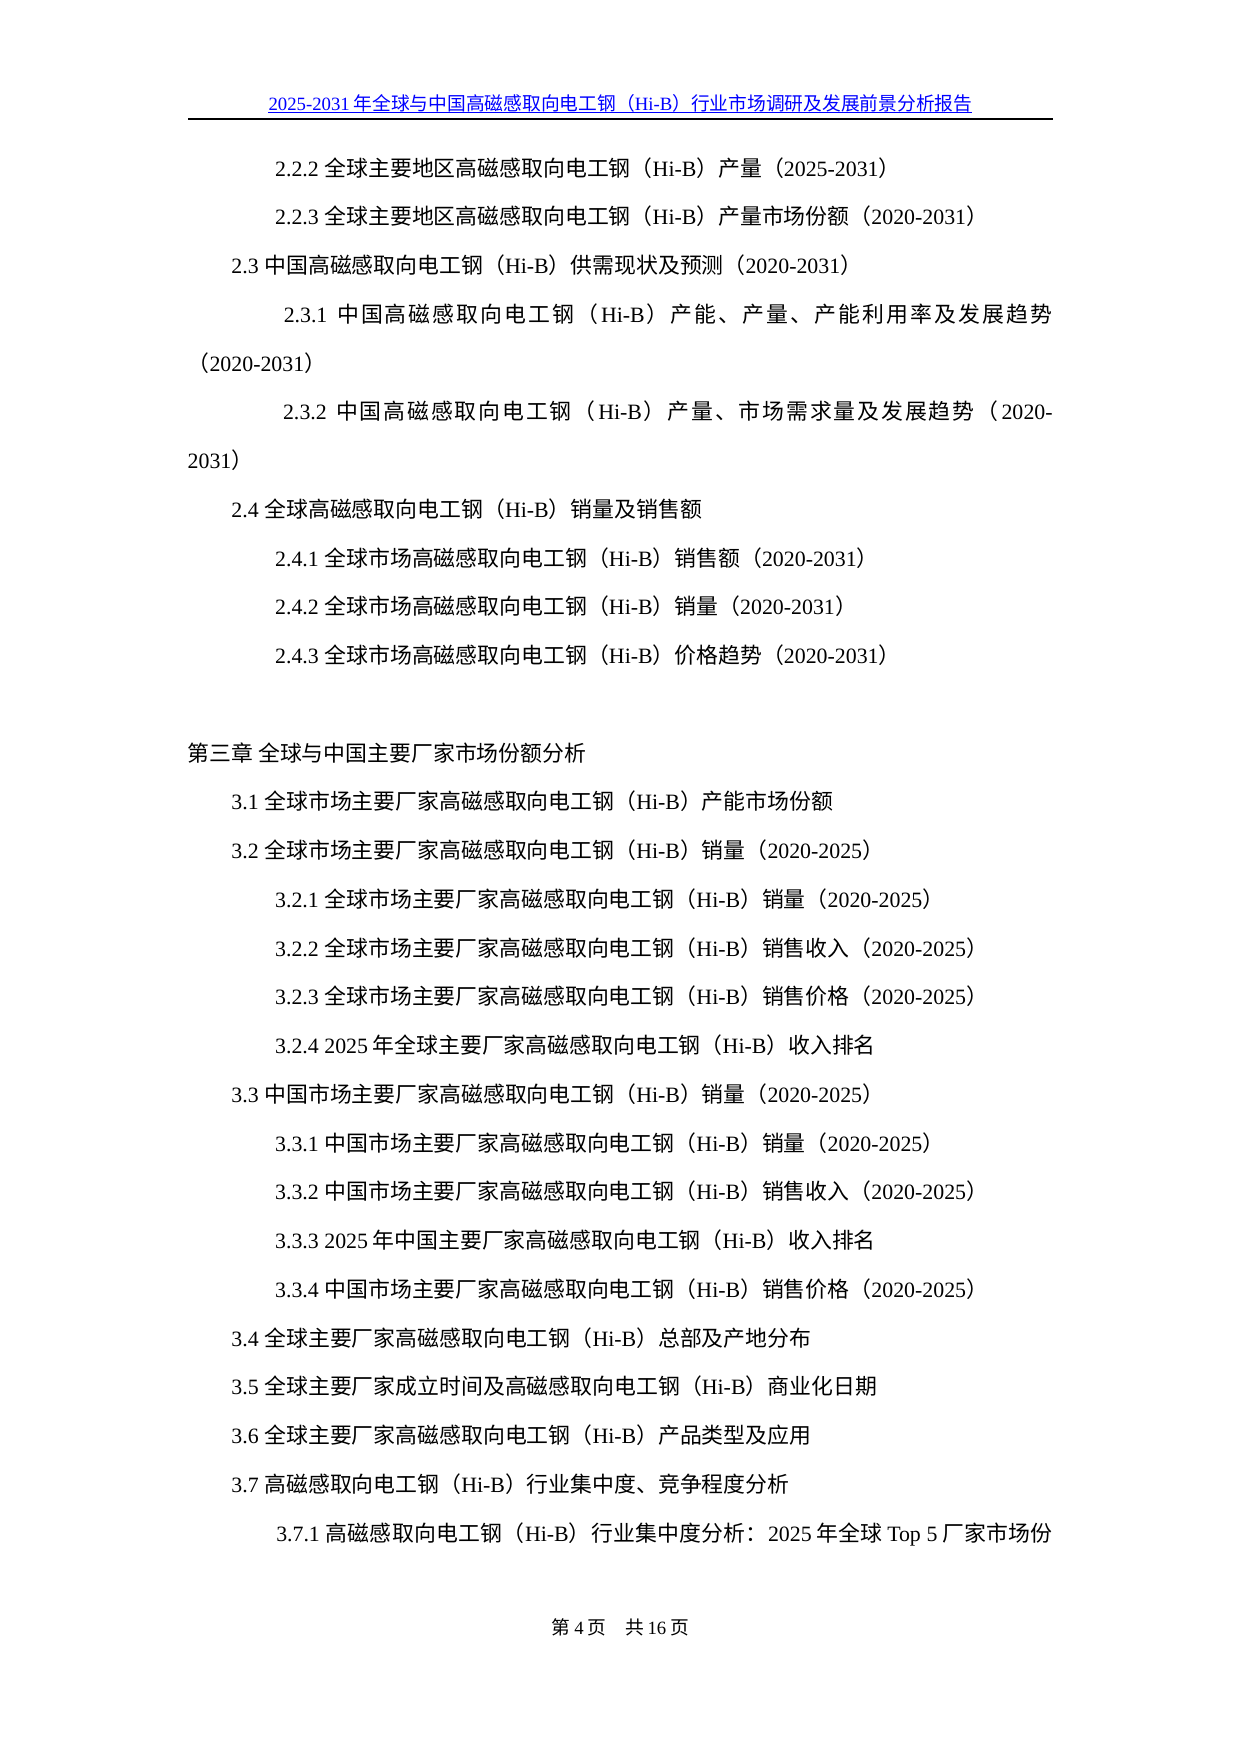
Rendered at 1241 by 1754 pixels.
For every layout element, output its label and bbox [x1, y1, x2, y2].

text [187, 150, 1053, 1548]
